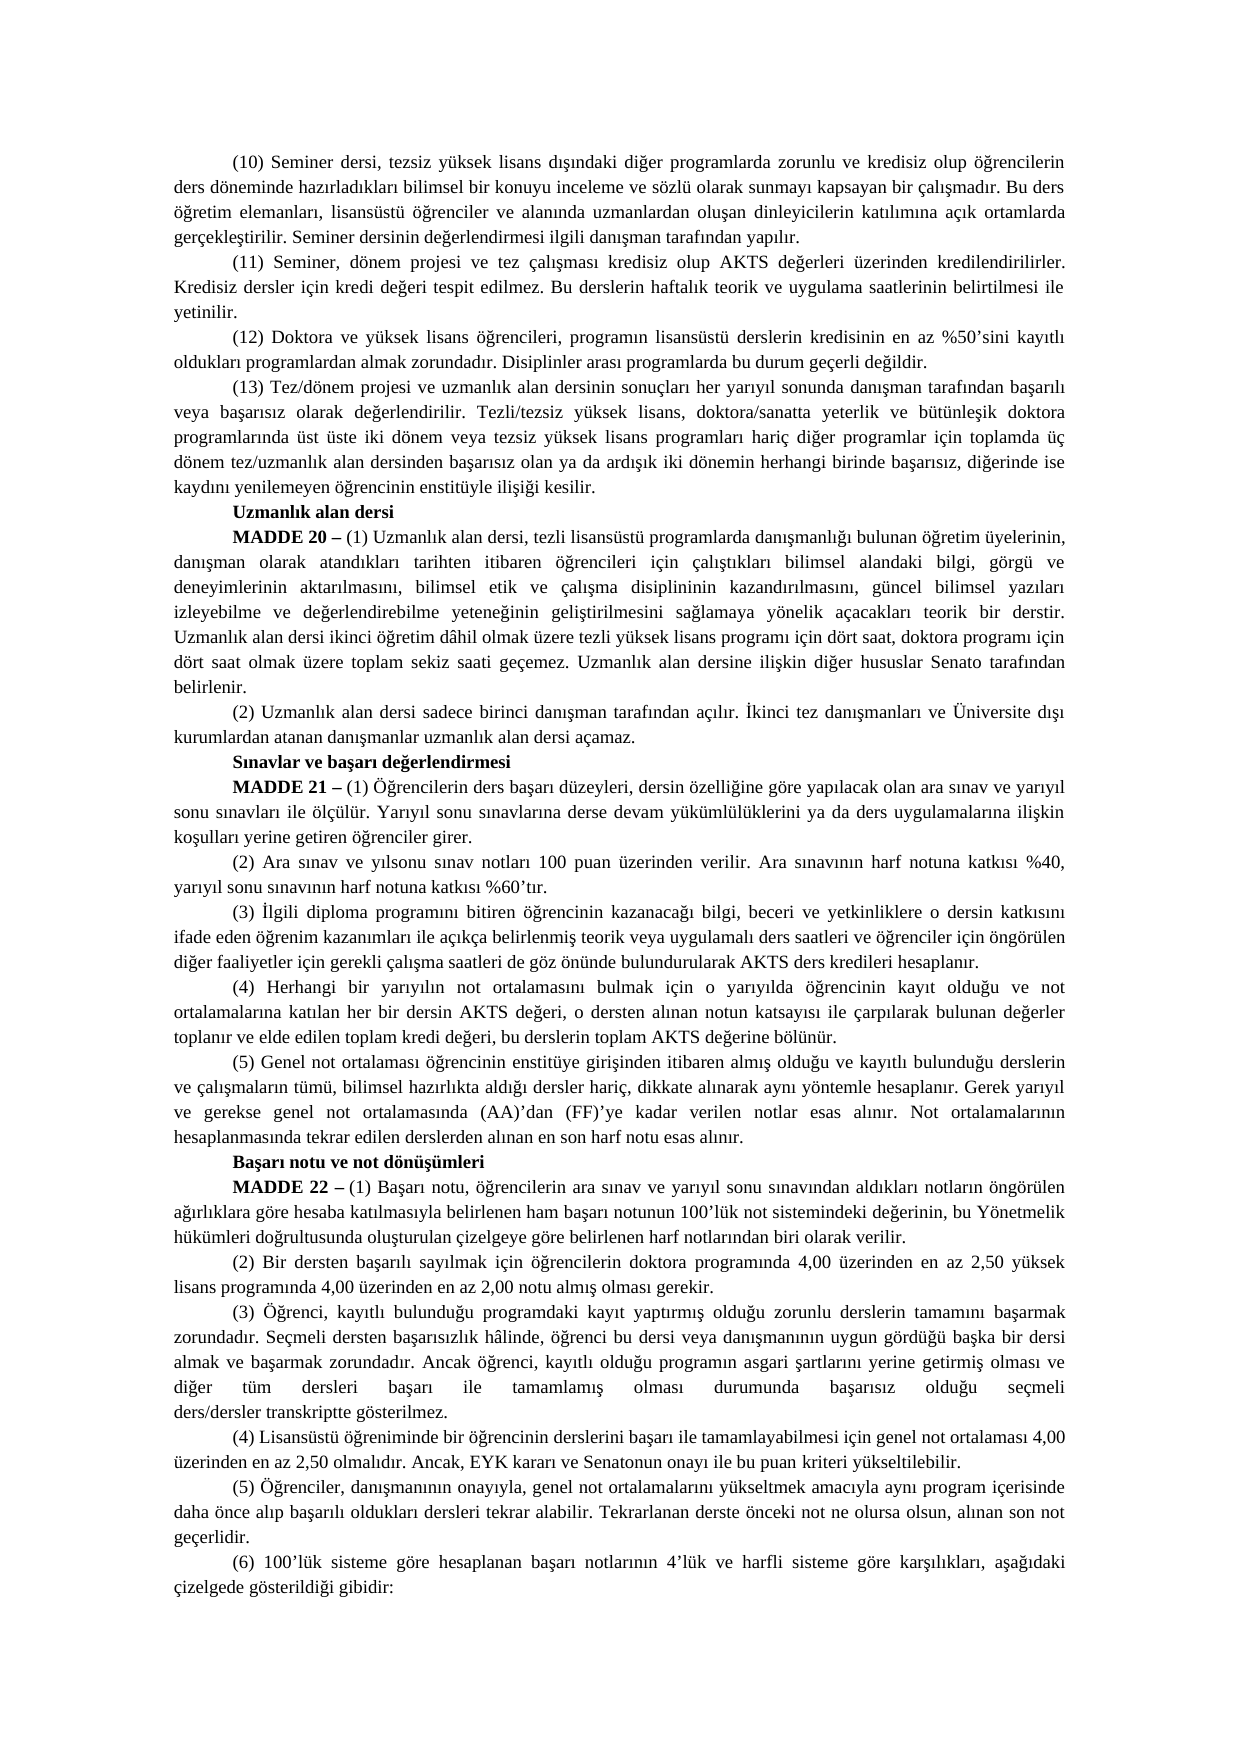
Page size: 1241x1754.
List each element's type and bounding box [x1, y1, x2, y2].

table_header [146, 148, 1094, 1598]
